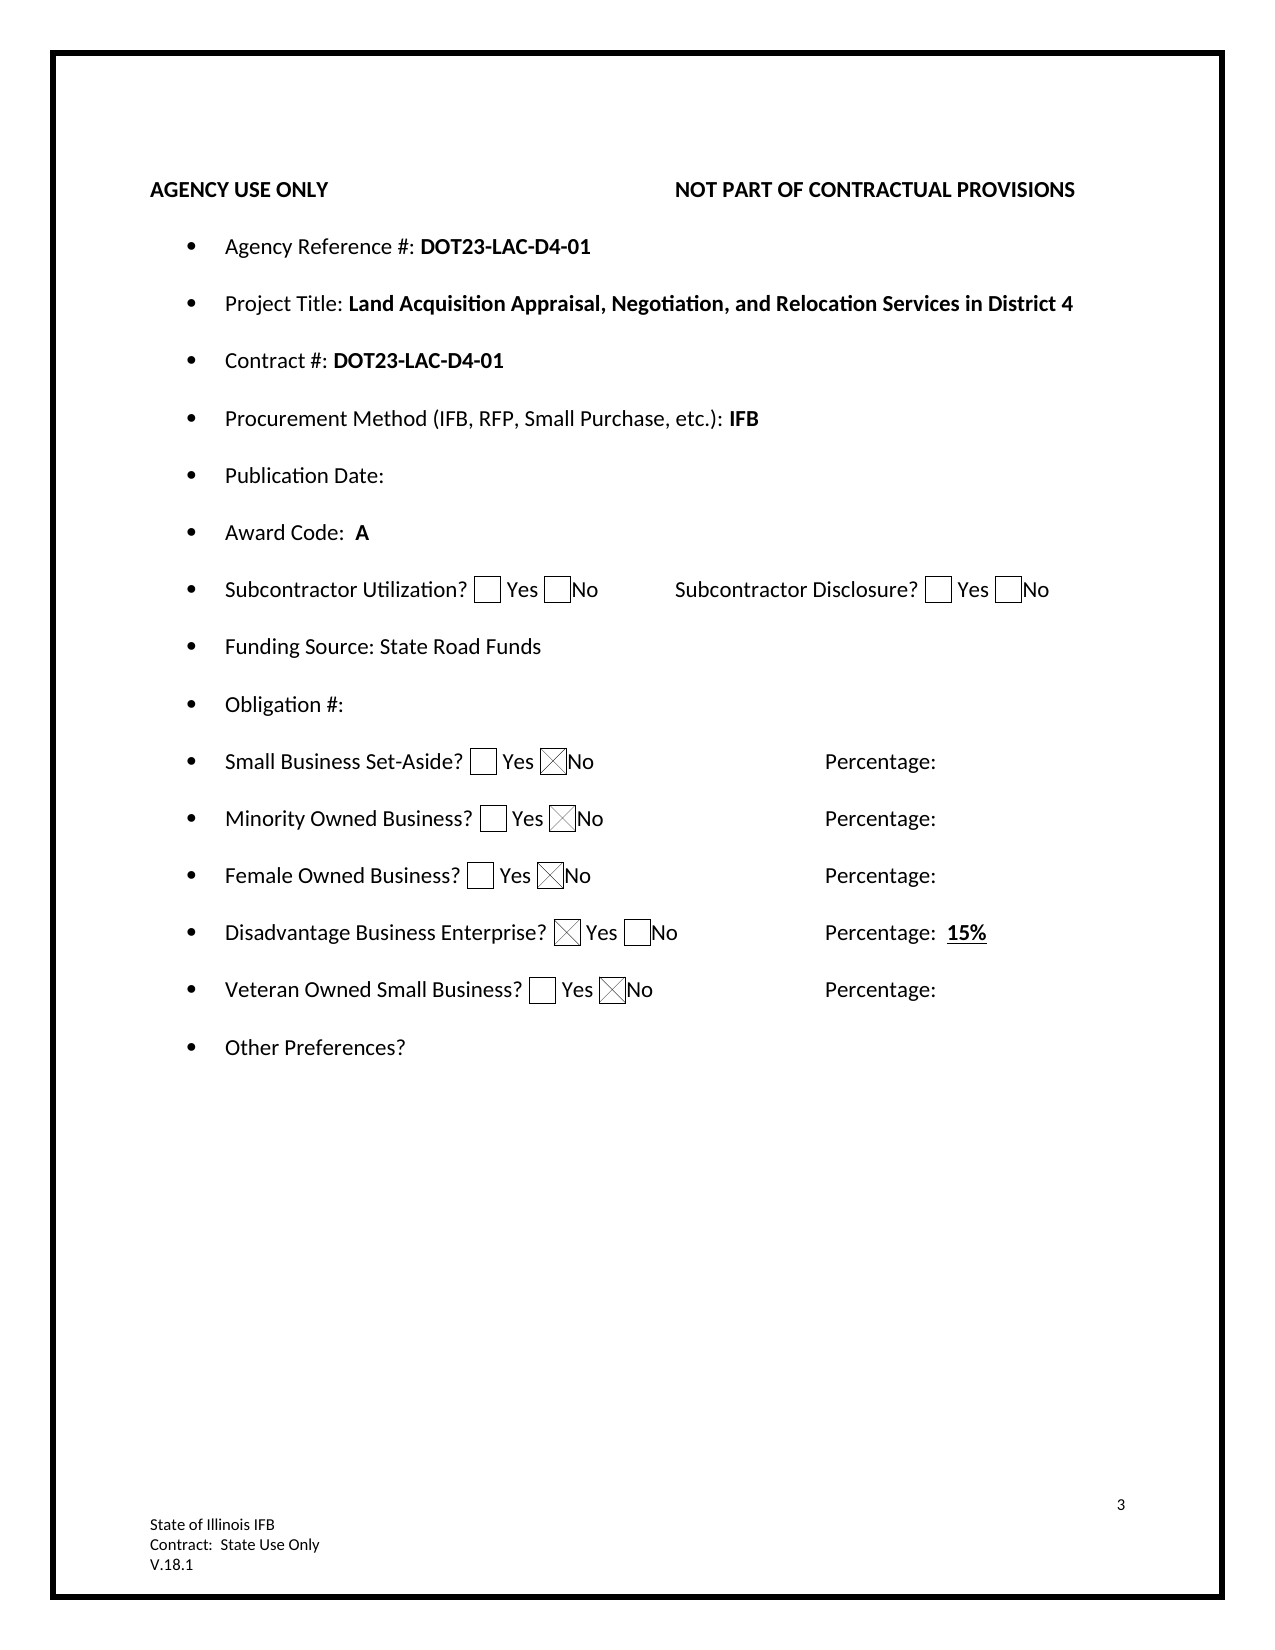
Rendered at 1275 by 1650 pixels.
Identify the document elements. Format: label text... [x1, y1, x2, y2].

list Minority Owned Business? Yes No Percentage: [187, 804, 1125, 832]
list Publication Date: [187, 461, 1125, 489]
list Veteran Owned Small Business? Yes No Percentage: [626, 976, 1125, 1004]
list Procurement Method (IFB, RFP, Small Purchase, etc.): IFB [187, 404, 1125, 432]
list Funding Source: State Road Funds [187, 632, 1125, 661]
list Award Code: A [187, 518, 1125, 546]
text AGENCY USE ONLY NOT PART OF CONTRACTUAL PROVISIONS [150, 175, 1125, 203]
list Disadvantage Business Enterprise? Yes No Percentage: 15% [187, 918, 1125, 946]
list Small Business Set-Aside? Yes No Percentage: [567, 747, 1125, 775]
list Small Business Set-Aside? Yes No Percentage: [187, 747, 540, 775]
list Veteran Owned Small Business? Yes No Percentage: [187, 976, 599, 1004]
list Contract #: DOT23-LAC-D4-01 [187, 347, 1125, 374]
list Female Owned Business? Yes No Percentage: [187, 861, 1125, 889]
list Obligation #: [187, 690, 1125, 718]
list Other Preferences? [187, 1033, 1125, 1061]
list Subcontractor Utilization? Yes No Subcontractor Disclosure? Yes No [187, 575, 1125, 603]
list Project Title: Land Acquisition Appraisal, Negotiation, and Relocation Services in District 4 [187, 289, 1125, 317]
list Agency Reference #: DOT23-LAC-D4-01 [187, 232, 1125, 260]
